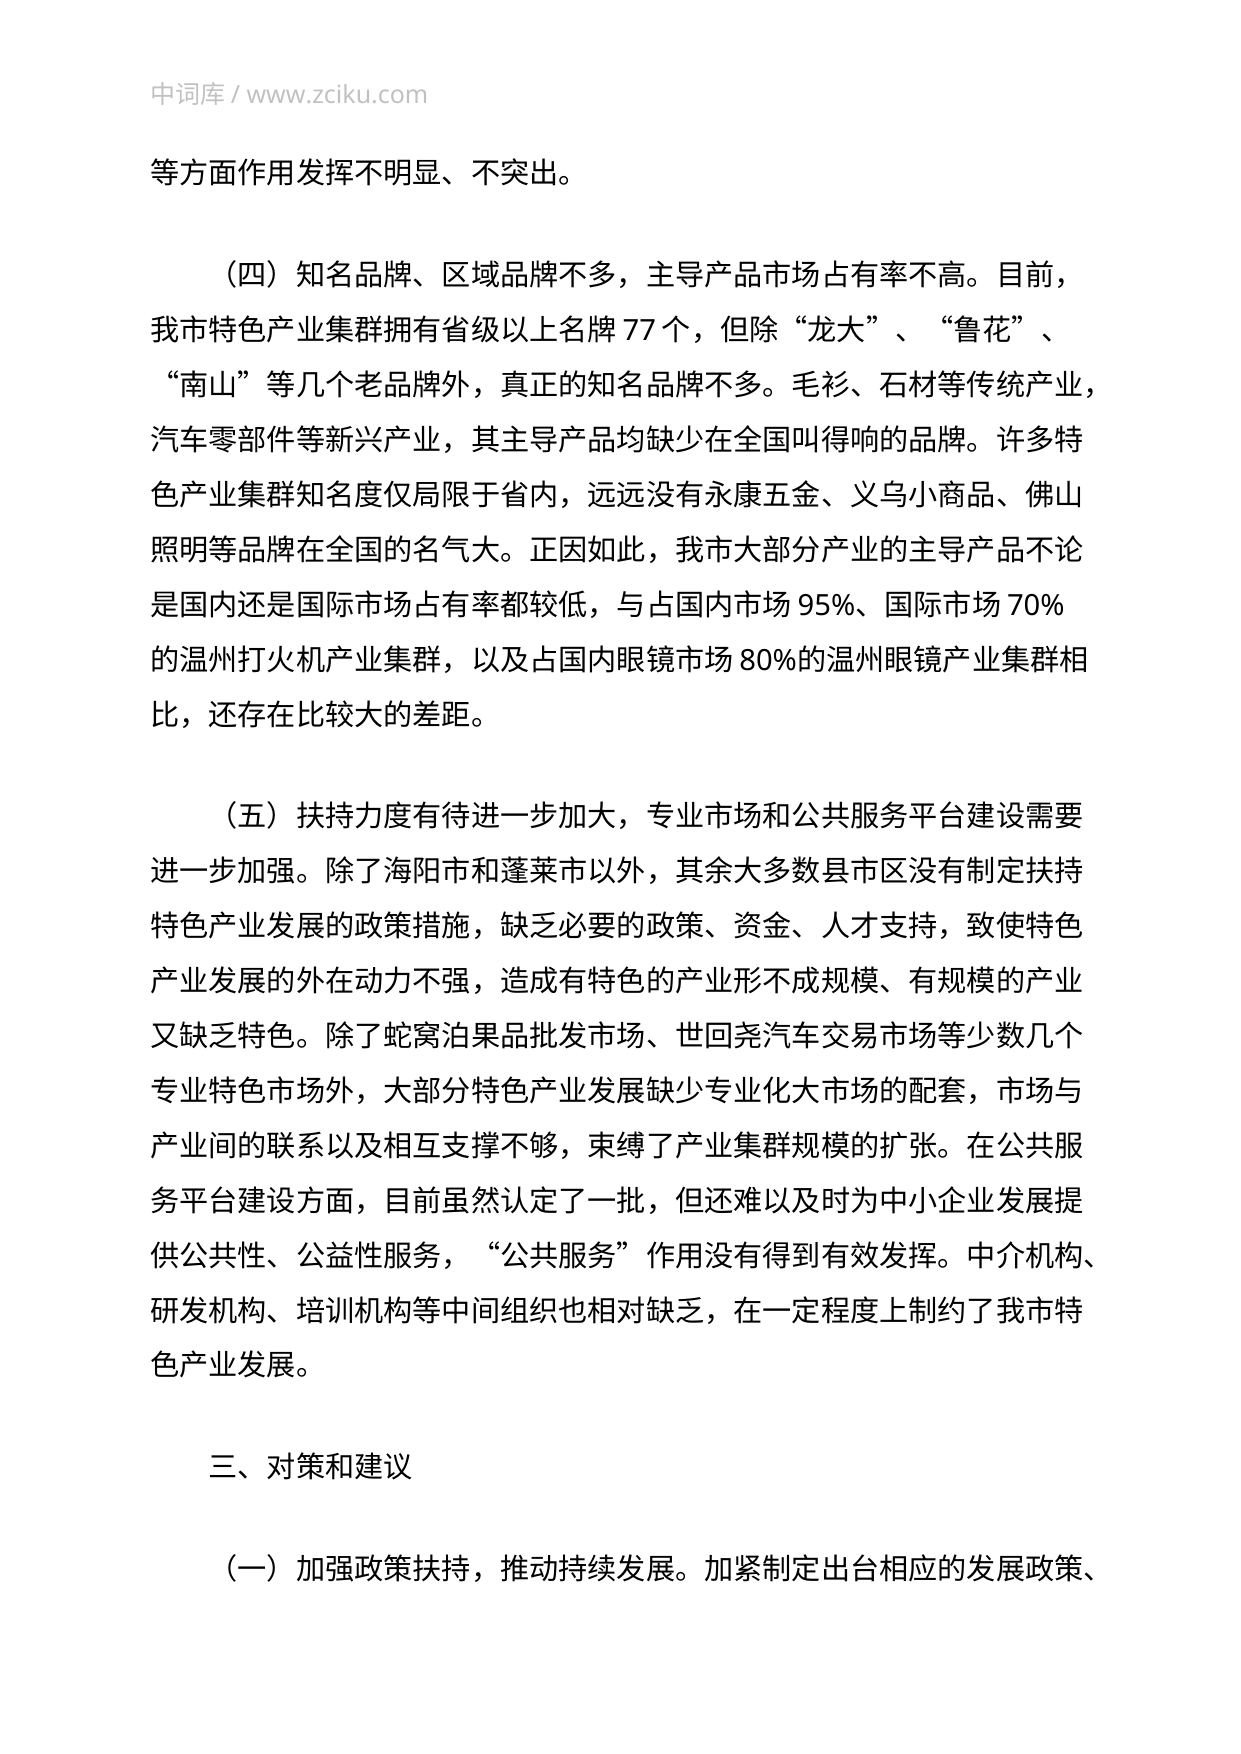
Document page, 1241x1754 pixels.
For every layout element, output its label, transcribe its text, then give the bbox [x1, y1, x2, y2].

text （四）知名品牌、区域品牌不多，主导产品市场占有率不高。目前，我市特色产业集群拥有省级以上名牌77个，但除“龙大”、“鲁花”、“南山”等几个老品牌外，真正的知名品牌不多。毛衫、石材等传统产业，汽车零部件等新兴产业，其主导产品均缺少在全国叫得响的品牌。许多特色产业集群知名度仅局限于省内，远远没有永康五金、义乌小商品、佛山照明等品牌在全国的名气大。正因如此，我市大部分产业的主导产品不论是国内还是国际市场占有率都较低，与占国内市场95%、国际市场70%的温州打火机产业集群，以及占国内眼镜市场80%的温州眼镜产业集群相比，还存在比较大的差距。 [150, 252, 1090, 733]
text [150, 150, 1090, 192]
text （五）扶持力度有待进一步加大，专业市场和公共服务平台建设需要进一步加强。除了海阳市和蓬莱市以外，其余大多数县市区没有制定扶持特色产业发展的政策措施，缺乏必要的政策、资金、人才支持，致使特色产业发展的外在动力不强，造成有特色的产业形不成规模、有规模的产业又缺乏特色。除了蛇窝泊果品批发市场、世回尧汽车交易市场等少数几个专业特色市场外，大部分特色产业发展缺少专业化大市场的配套，市场与产业间的联系以及相互支撑不够，束缚了产业集群规模的扩张。在公共服务平台建设方面，目前虽然认定了一批，但还难以及时为中小企业发展提供公共性、公益性服务，“公共服务”作用没有得到有效发挥。中介机构、研发机构、培训机构等中间组织也相对缺乏，在一定程度上制约了我市特色产业发展。 [150, 793, 1090, 1384]
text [150, 1546, 1090, 1588]
text 三、对策和建议 [150, 1444, 1090, 1486]
